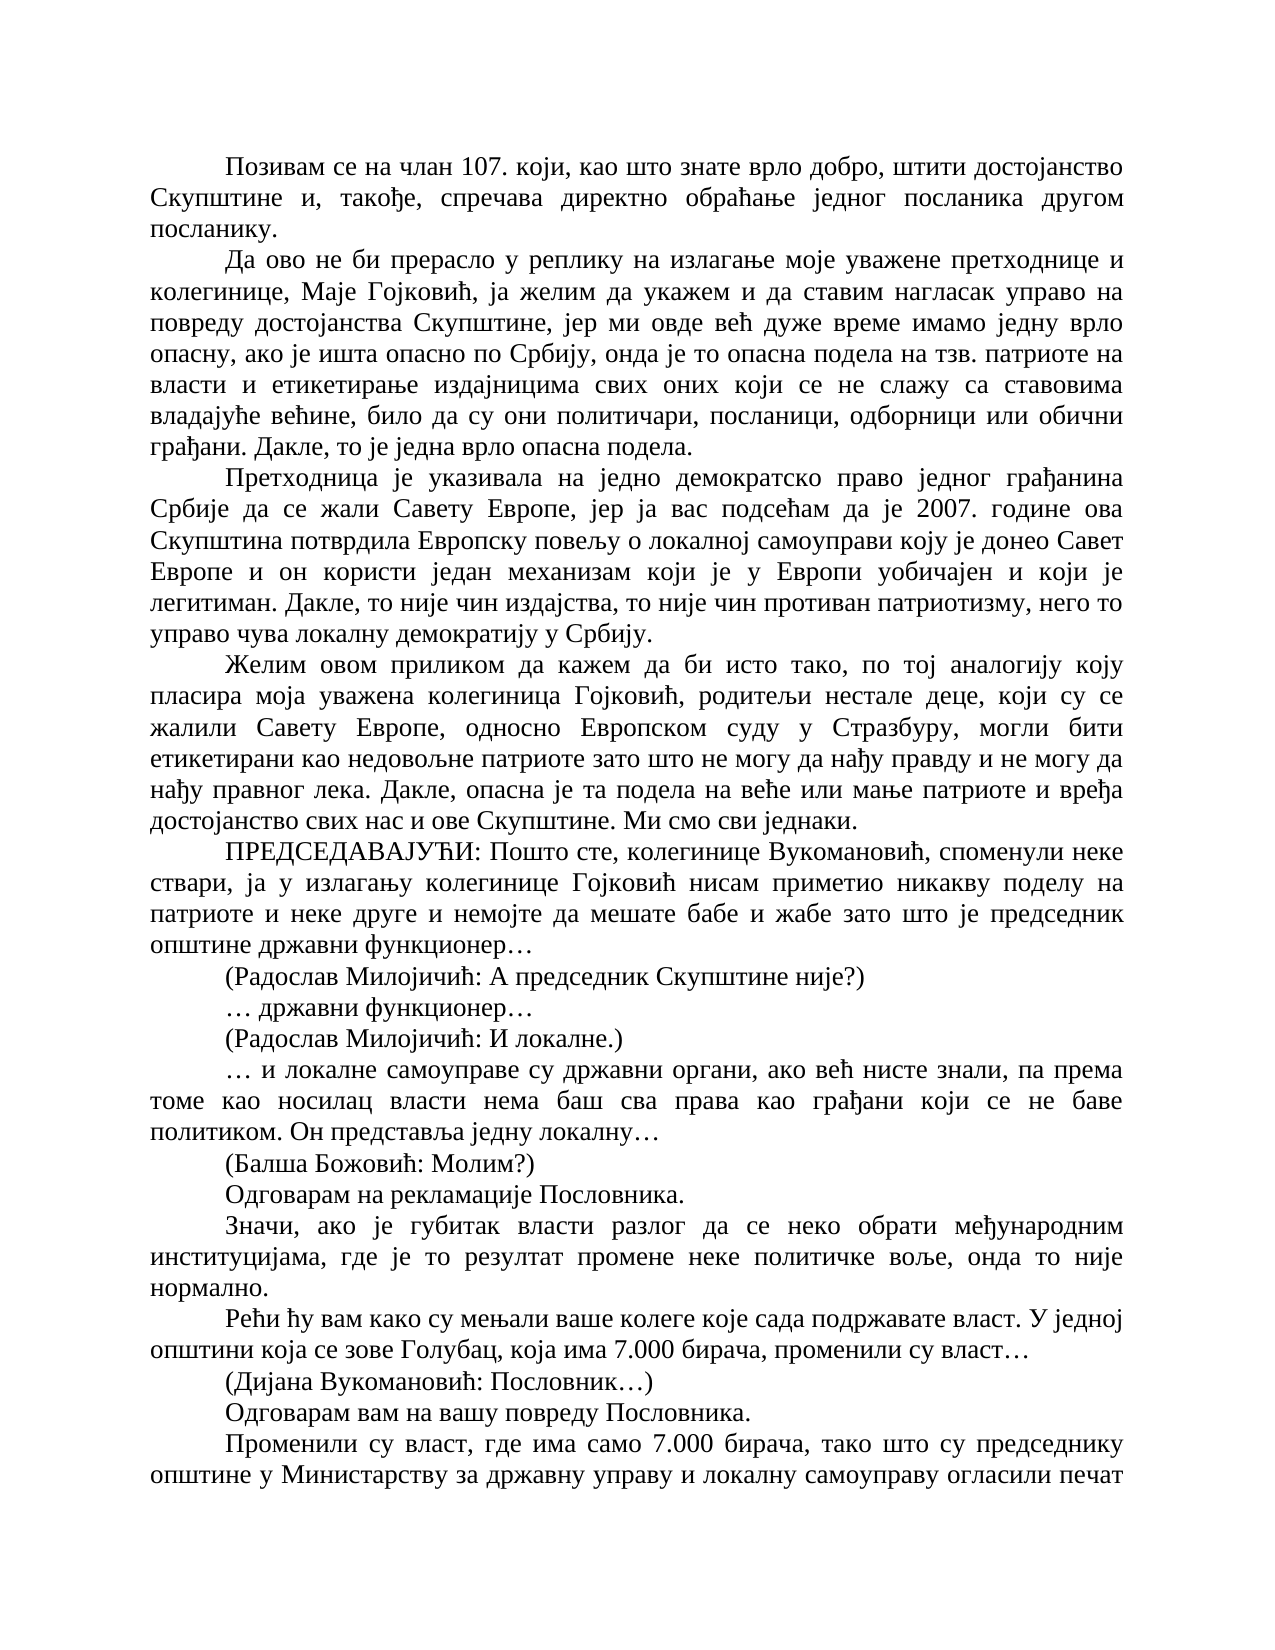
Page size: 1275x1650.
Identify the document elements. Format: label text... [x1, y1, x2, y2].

text Одговарам на рекламације Пословника. [150, 1178, 1125, 1209]
text Рећи ћу вам како су мењали ваше колеге које сада подржавате власт. У једној општини која се зове Голубац, која има 7.000 бирача, променили су власт… [150, 1302, 1125, 1365]
text ПРЕДСЕДАВАЈУЋИ: Пошто сте, колегинице Вукомановић, споменули неке ствари, ја у излагању колегинице Гојковић нисам приметио никакву поделу на патриоте и неке друге и немојте да мешате бабе и жабе зато што је председник општине државни функционер… [150, 835, 1125, 960]
text Да ово не би прерасло у реплику на излагање моје уважене претходнице и колегинице, Маје Гојковић, ја желим да укажем и да ставим нагласак управо на повреду достојанства Скупштине, јер ми овде већ дуже време имамо једну врло опасну, ако је ишта опасно по Србију, онда је то опасна подела на тзв. патриоте на власти и етикетирање издајницима свих оних који се не слажу са ставовима владајуће већине, било да су они политичари, посланици, одборници или обични грађани. Дакле, то је једна врло опасна подела. [150, 243, 1125, 461]
text (Радослав Милојичић: А председник Скупштине није?) [150, 960, 1125, 991]
text Одговарам вам на вашу повреду Пословника. [150, 1396, 1125, 1427]
text … државни функционер… [150, 991, 1125, 1022]
text Желим овом приликом да кажем да би исто тако, по тој аналогију коју пласира моја уважена колегиница Гојковић, родитељи нестале деце, који су се жалили Савету Европе, односно Европском суду у Стразбуру, могли бити етикетирани као недовољне патриоте зато што не могу да нађу правду и не могу да нађу правног лека. Дакле, опасна је та подела на веће или мање патриоте и вређа достојанство свих нас и ове Скупштине. Ми смо сви једнаки. [150, 648, 1125, 835]
text (Радослав Милојичић: И локалне.) [150, 1022, 1125, 1053]
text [150, 1427, 1125, 1489]
text … и локалне самоуправе су државни органи, ако већ нисте знали, па према томе као носилац власти нема баш сва права као грађани који се не баве политиком. Он представља једну локалну… [150, 1053, 1125, 1147]
text Значи, ако је губитак власти разлог да се неко обрати међународним институцијама, где је то резултат промене неке политичке воље, онда то није нормално. [150, 1209, 1125, 1302]
text Претходница је указивала на једно демократско право једног грађанина Србије да се жали Савету Европе, јер ја вас подсећам да је 2007. године ова Скупштина потврдила Европску повељу о локалној самоуправи коју је донео Савет Европе и он користи један механизам који је у Европи уобичајен и који је легитиман. Дакле, то није чин издајства, то није чин противан патриотизму, него то управо чува локалну демократију у Србију. [150, 461, 1125, 648]
text (Дијана Вукомановић: Пословник…) [150, 1365, 1125, 1396]
text (Балша Божовић: Молим?) [150, 1147, 1125, 1178]
text Позивам се на члан 107. који, као што знате врло добро, штити достојанство Скупштине и, такође, спречава директно обраћање једног посланика другом посланику. [150, 150, 1125, 243]
